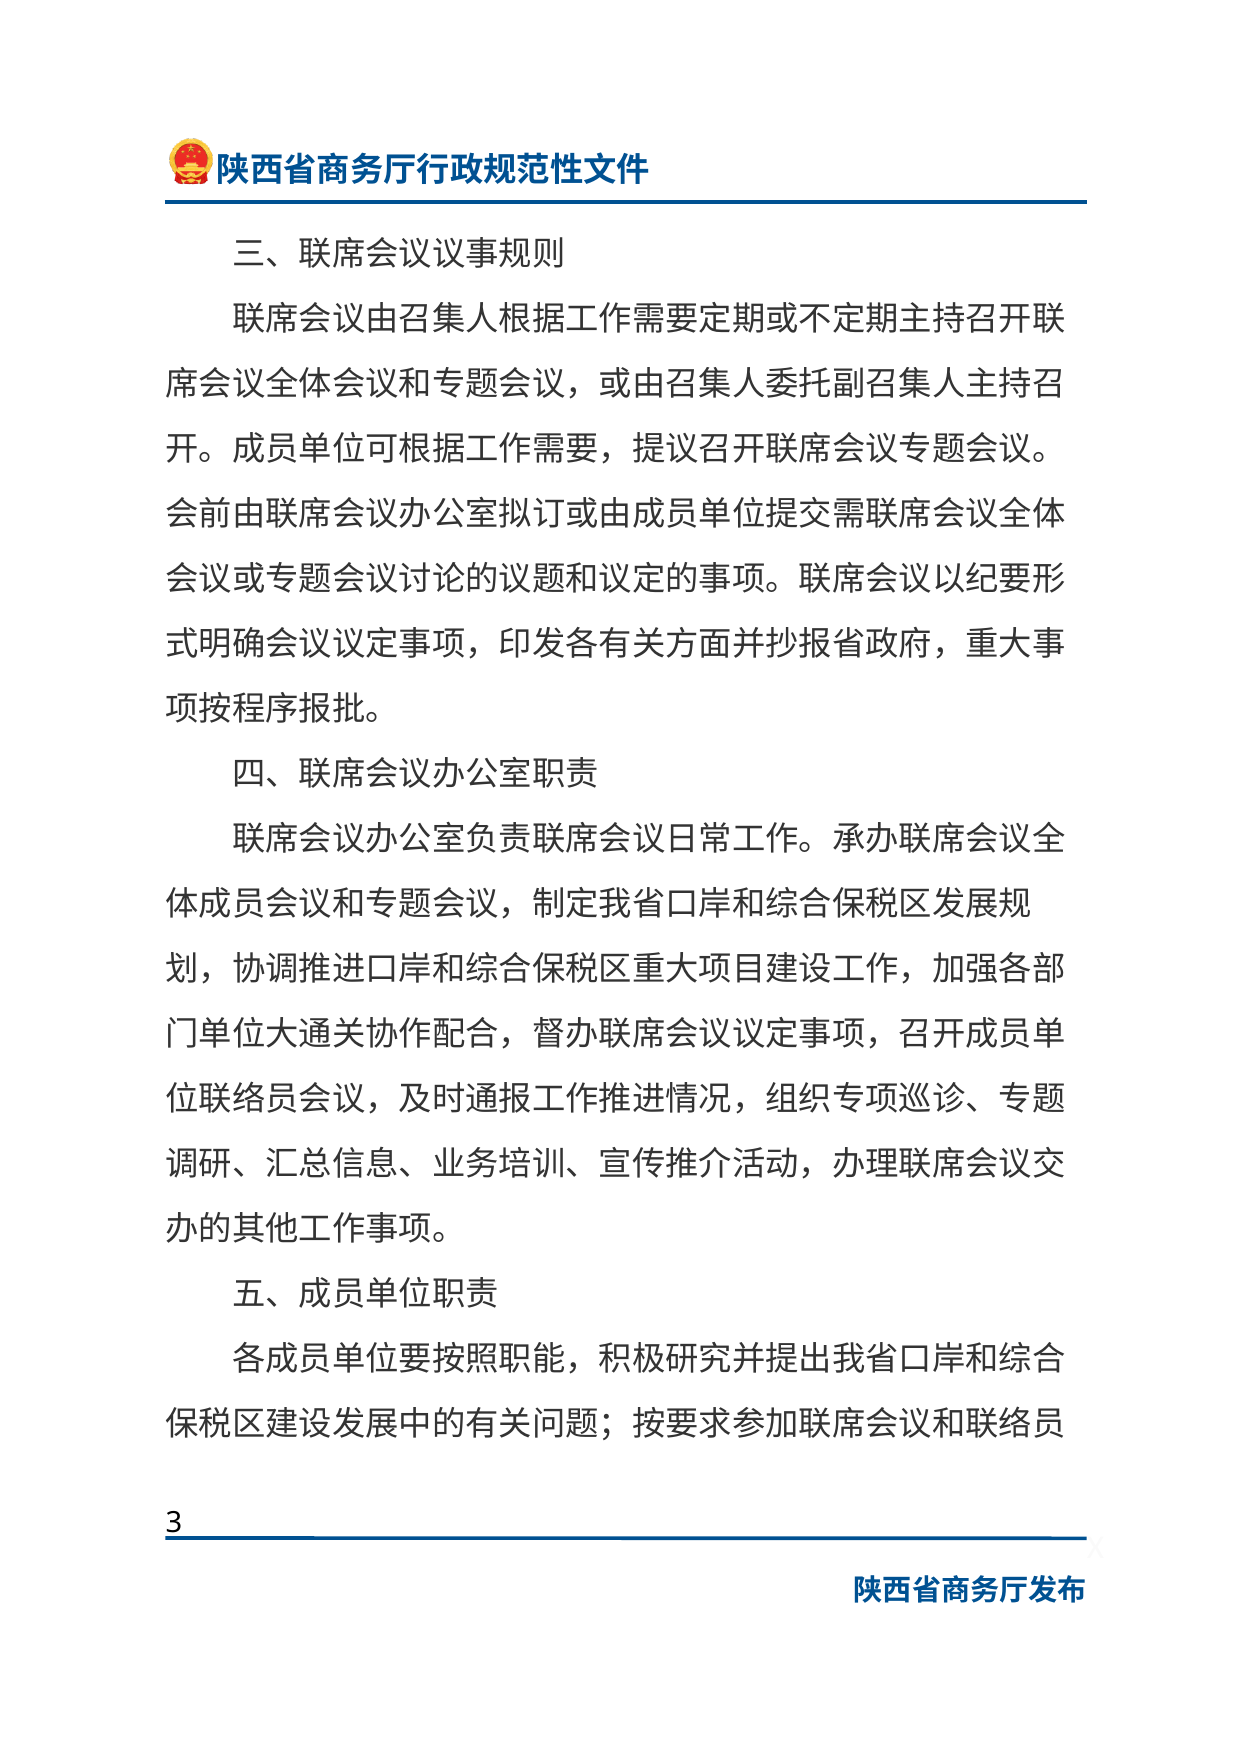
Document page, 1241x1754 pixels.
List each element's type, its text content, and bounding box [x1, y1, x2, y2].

text 三、联席会议议事规则 [165, 219, 1087, 284]
text 联席会议办公室负责联席会议日常工作。承办联席会议全体成员会议和专题会议，制定我省口岸和综合保税区发展规划，协调推进口岸和综合保税区重大项目建设工作，加强各部门单位大通关协作配合，督办联席会议议定事项，召开成员单位联络员会议，及时通报工作推进情况，组织专项巡诊、专题调研、汇总信息、业务培训、宣传推介活动，办理联席会议交办的其他工作事项。 [165, 804, 1087, 1259]
text 五、成员单位职责 [165, 1259, 1087, 1324]
picture [165, 136, 217, 188]
text 四、联席会议办公室职责 [165, 739, 1087, 804]
text 联席会议由召集人根据工作需要定期或不定期主持召开联席会议全体会议和专题会议，或由召集人委托副召集人主持召开。成员单位可根据工作需要，提议召开联席会议专题会议。会前由联席会议办公室拟订或由成员单位提交需联席会议全体会议或专题会议讨论的议题和议定的事项。联席会议以纪要形式明确会议议定事项，印发各有关方面并抄报省政府，重大事项按程序报批。 [165, 284, 1087, 739]
text 各成员单位要按照职能，积极研究并提出我省口岸和综合保税区建设发展中的有关问题；按要求参加联席会议和联络员会议，认真落实联席会议确定的工作任务和议定事项；互通信息，密切配合，形成合力，共同推进我省口岸和综合保税区工作。 [165, 1324, 1087, 1454]
